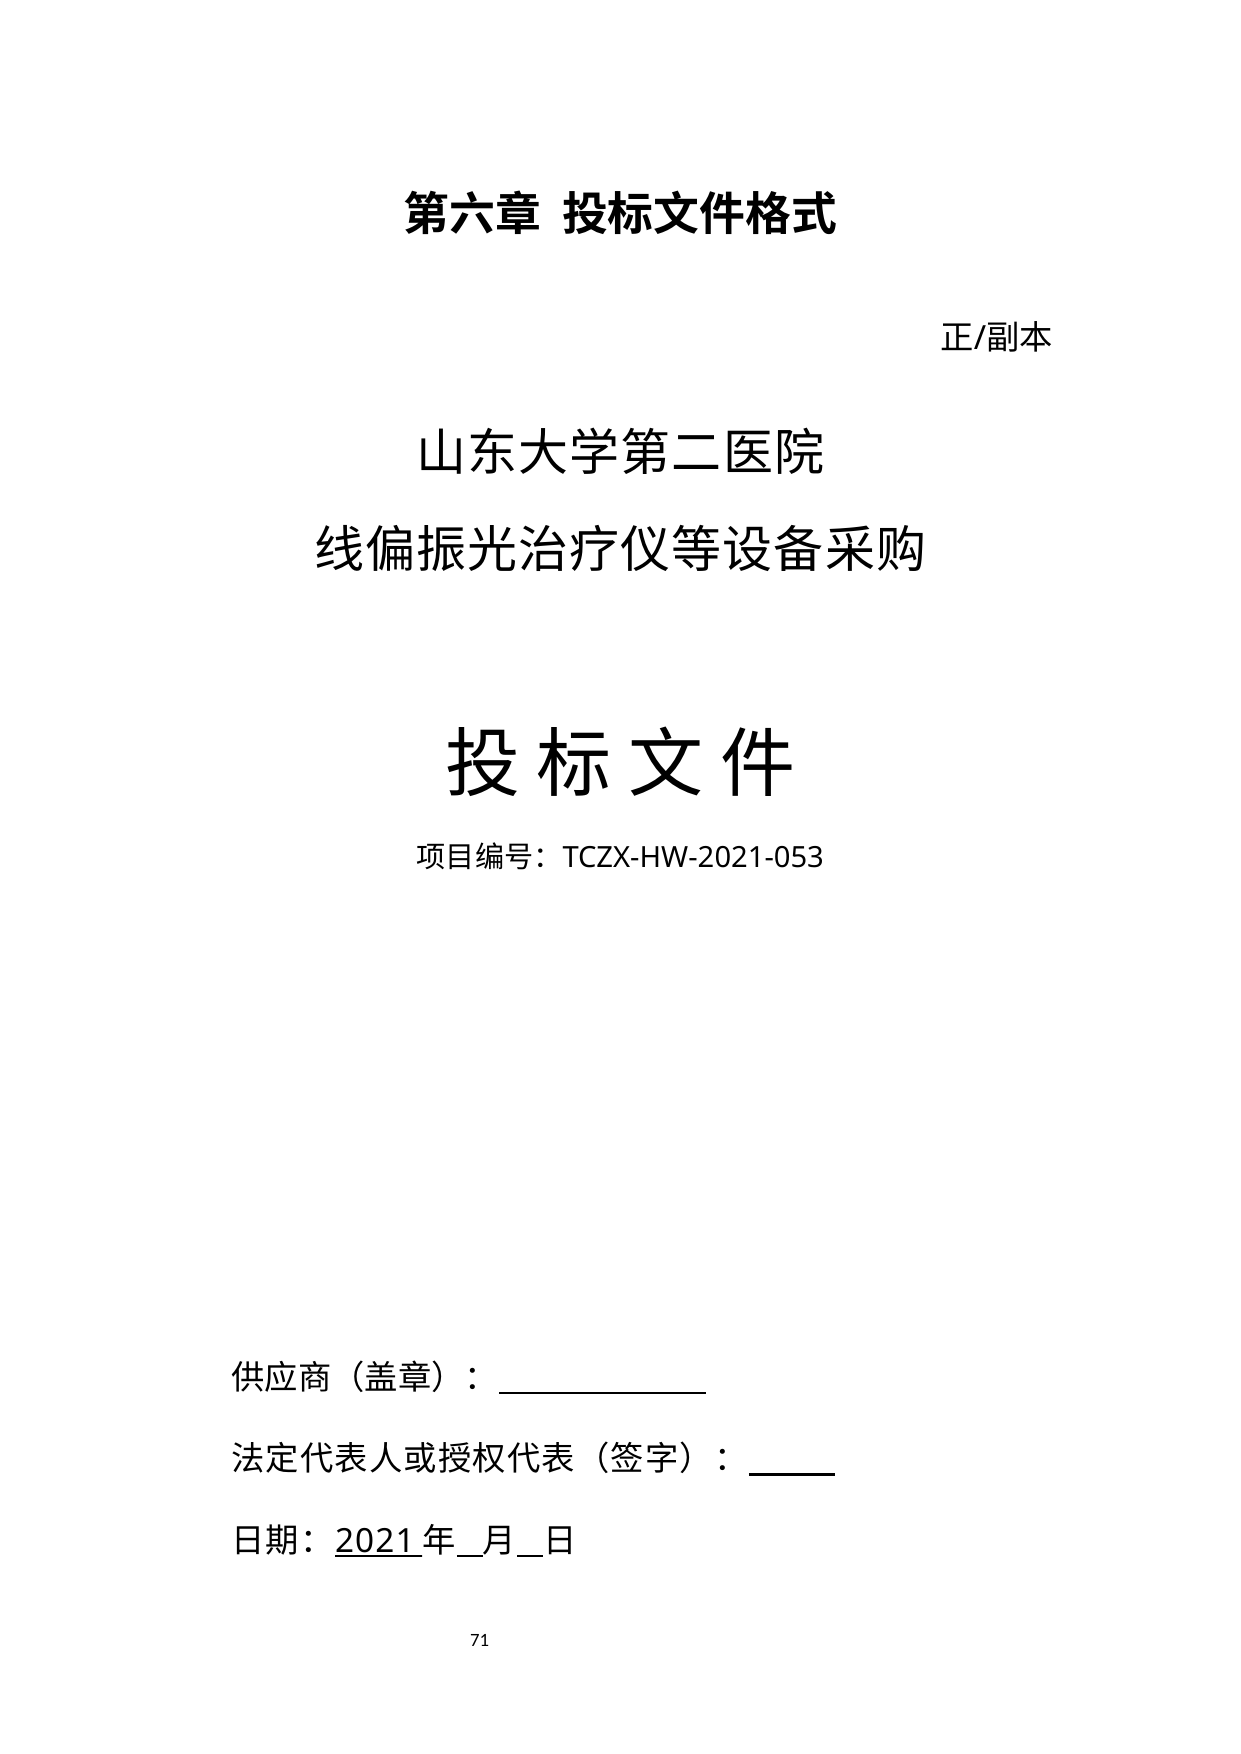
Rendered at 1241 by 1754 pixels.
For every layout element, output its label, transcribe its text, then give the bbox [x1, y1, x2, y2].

subtitle 投标文件格式 [187, 162, 1053, 259]
text 法定代表人或授权代表（签字）： [231, 1424, 1053, 1489]
text 供应商（盖章）： [231, 1342, 1053, 1407]
text 线偏振光治疗仪等设备采购 [187, 497, 1053, 595]
text 日期：2021年 月 日 [231, 1505, 1053, 1570]
text 正/副本 [187, 302, 1053, 367]
text 项目编号：TCZX-HW-2021-053 [187, 822, 1053, 887]
text 山东大学第二医院 [187, 400, 1053, 497]
text 投 标 文 件 [187, 692, 1053, 822]
